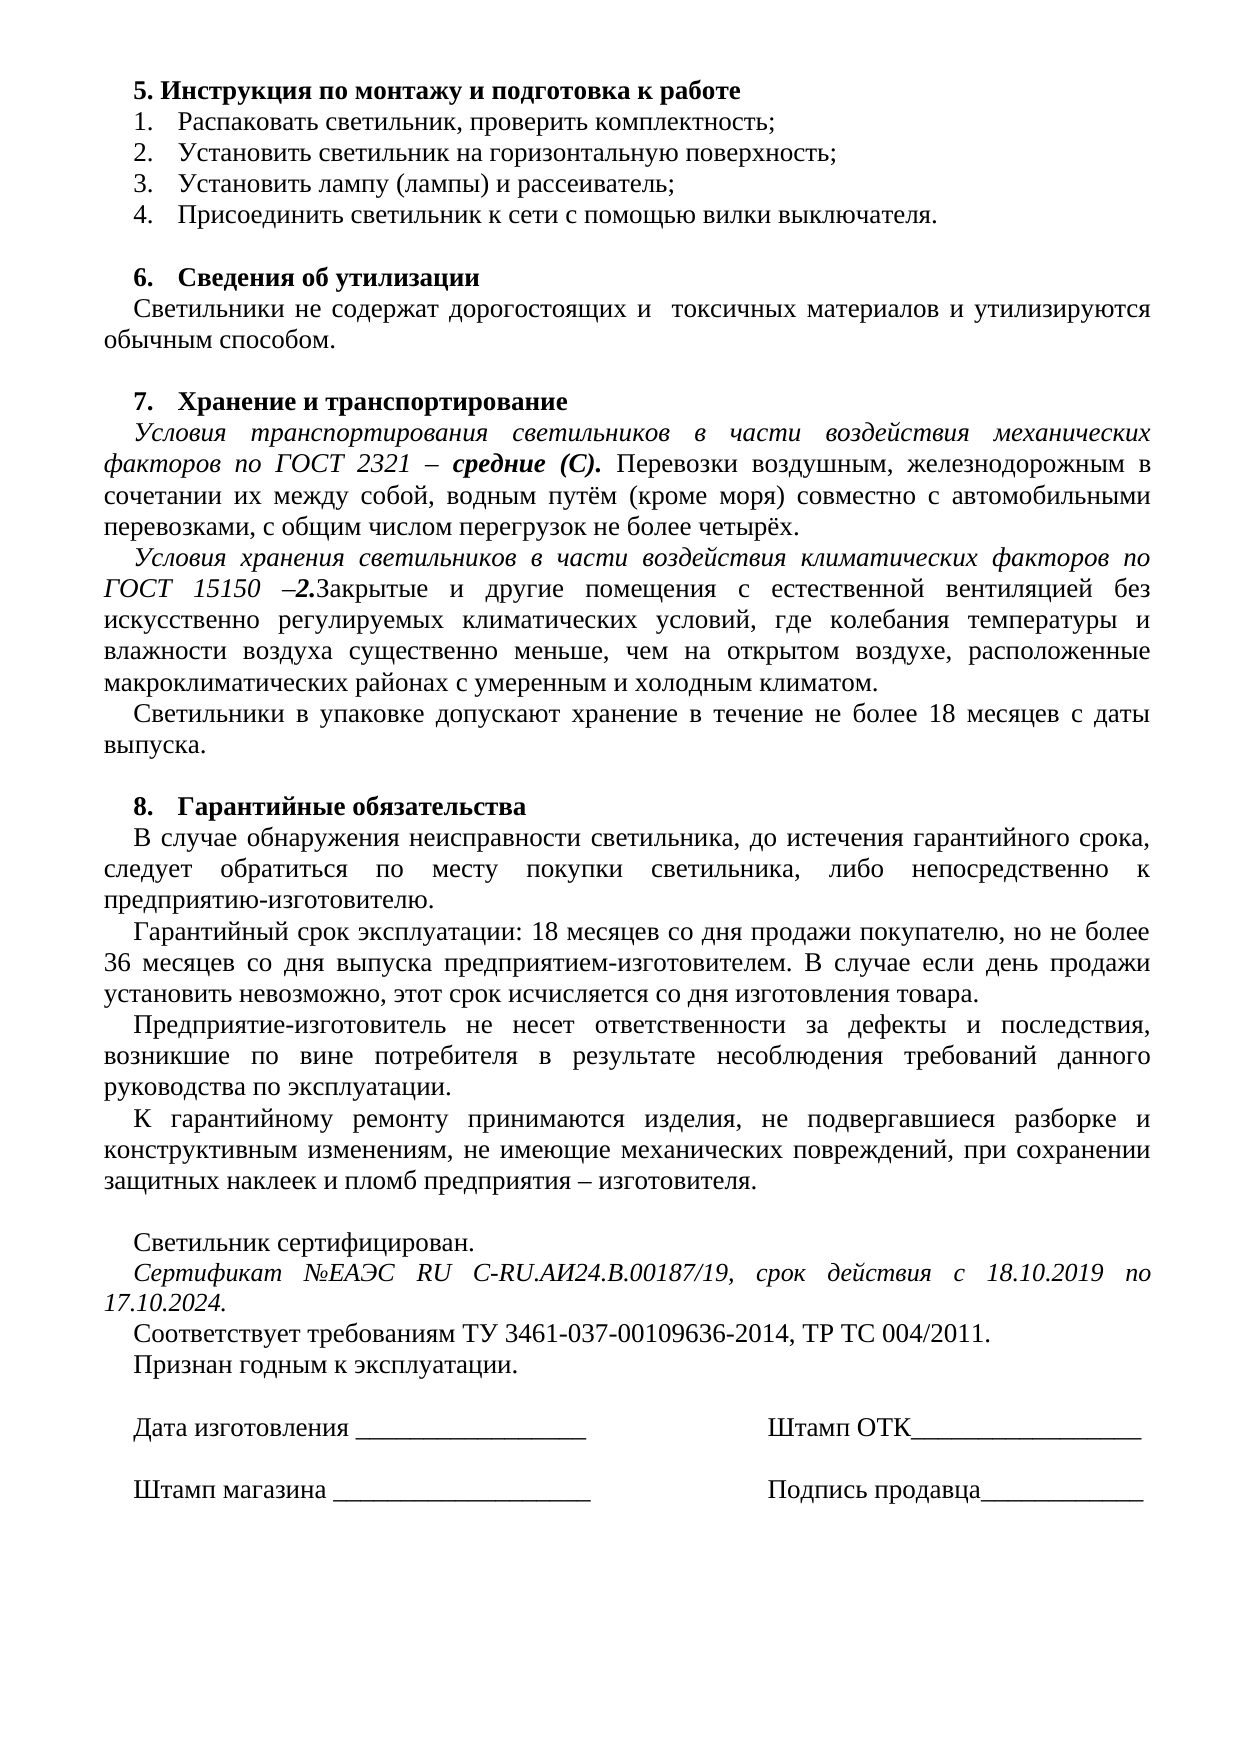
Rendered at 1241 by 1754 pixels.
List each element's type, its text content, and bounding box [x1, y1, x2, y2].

list Установить светильник на горизонтальную поверхность; [103, 136, 1152, 167]
text Предприятие-изготовитель не несет ответственности за дефекты и последствия, возникшие по вине потребителя в результате несоблюдения требований данного руководства по эксплуатации. [103, 1008, 1152, 1102]
list Распаковать светильник, проверить комплектность; [103, 105, 1152, 136]
text В случае обнаружения неисправности светильника, до истечения гарантийного срока, следует обратиться по месту покупки светильника, либо непосредственно к предприятию-изготовителю. [103, 821, 1152, 915]
list Гарантийные обязательства [103, 790, 1152, 821]
list Соответствует требованиям ТУ 3461-037-00109636-2014, ТР ТС 004/2011. [103, 1317, 1152, 1348]
list Сертификат №ЕАЭС RU С-RU.АИ24.В.00187/19, срок действия с 18.10.2019 по 17.10.2024. [103, 1257, 1152, 1317]
text Условия хранения светильников в части воздействия климатических факторов по ГОСТ 15150 –2.Закрытые и другие помещения с естественной вентиляцией без искусственно регулируемых климатических условий, где колебания температуры и влажности воздуха существенно меньше, чем на открытом воздухе, расположенные макроклиматических районах c умеренным и холодным климатом. [103, 541, 1152, 697]
text Светильники в упаковке допускают хранение в течение не более 18 месяцев с даты выпуска. [103, 697, 1152, 759]
text Гарантийный срок эксплуатации: 18 месяцев со дня продажи покупателю, но не более 36 месяцев со дня выпуска предприятием-изготовителем. В случае если день продажи установить невозможно, этот срок исчисляется со дня изготовления товара. [103, 915, 1152, 1008]
list Установить лампу (лампы) и рассеиватель; [103, 167, 1152, 198]
list Сведения об утилизации [103, 261, 1152, 292]
list 5. Инструкция по монтажу и подготовка к работе [133, 74, 1152, 105]
list Светильники не содержат дорогостоящих и токсичных материалов и утилизируются обычным способом. [103, 292, 1152, 354]
text К гарантийному ремонту принимаются изделия, не подвергавшиеся разборке и конструктивным изменениям, не имеющие механических повреждений, при сохранении защитных наклеек и пломб предприятия – изготовителя. [103, 1102, 1152, 1195]
list Признан годным к эксплуатации. [103, 1348, 1152, 1380]
list Штамп магазина ___________________ Подпись продавца____________ [103, 1473, 1152, 1504]
list Хранение и транспортирование [103, 385, 1152, 416]
text Условия транспортирования светильников в части воздействия механических факторов по ГОСТ 2321 – средние (С). Перевозки воздушным, железнодорожным в сочетании их между собой, водным путём (кроме моря) совместно с автомобильными перевозками, с общим числом перегрузок не более четырёх. [103, 416, 1152, 541]
list Светильник сертифицирован. [103, 1226, 1152, 1257]
list Присоединить светильник к сети с помощью вилки выключателя. [103, 198, 1152, 229]
list Дата изготовления _________________ Штамп ОТК_________________ [103, 1411, 1152, 1442]
